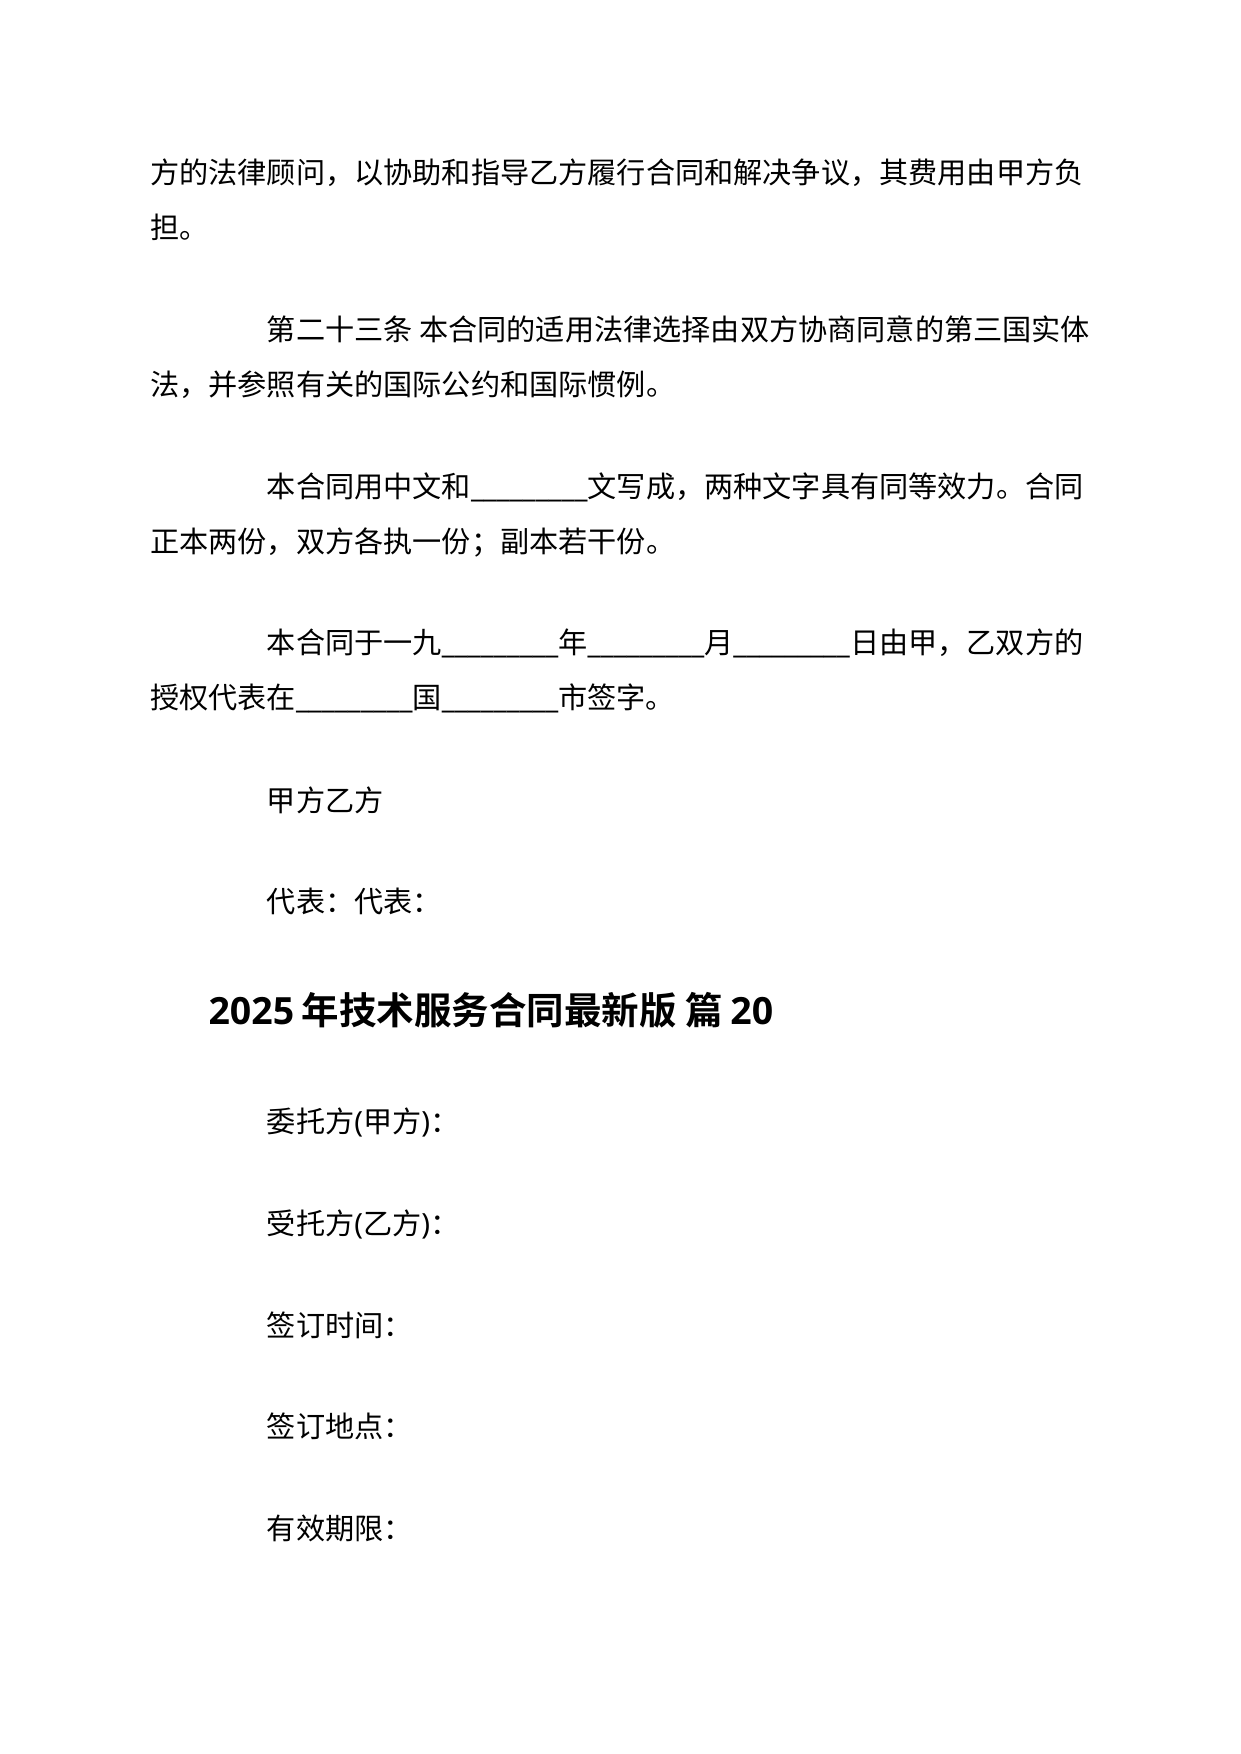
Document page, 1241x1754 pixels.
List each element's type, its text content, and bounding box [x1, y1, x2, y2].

text 2025年技术服务合同最新版 篇20 [150, 981, 1090, 1035]
text 本合同于一九_________年_________月_________日由甲，乙双方的授权代表在_________国_________市签字。 [150, 620, 1090, 717]
text 甲方乙方 [150, 777, 1090, 819]
text 签订地点： [150, 1404, 1090, 1446]
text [150, 150, 1090, 247]
text 委托方(甲方)： [150, 1098, 1090, 1141]
text 签订时间： [150, 1302, 1090, 1344]
text 本合同用中文和_________文写成，两种文字具有同等效力。合同正本两份，双方各执一份；副本若干份。 [150, 463, 1090, 561]
text 有效期限： [150, 1506, 1090, 1548]
text 第二十三条 本合同的适用法律选择由双方协商同意的第三国实体法，并参照有关的国际公约和国际惯例。 [150, 307, 1090, 404]
text 代表：代表： [150, 879, 1090, 921]
text 受托方(乙方)： [150, 1200, 1090, 1243]
